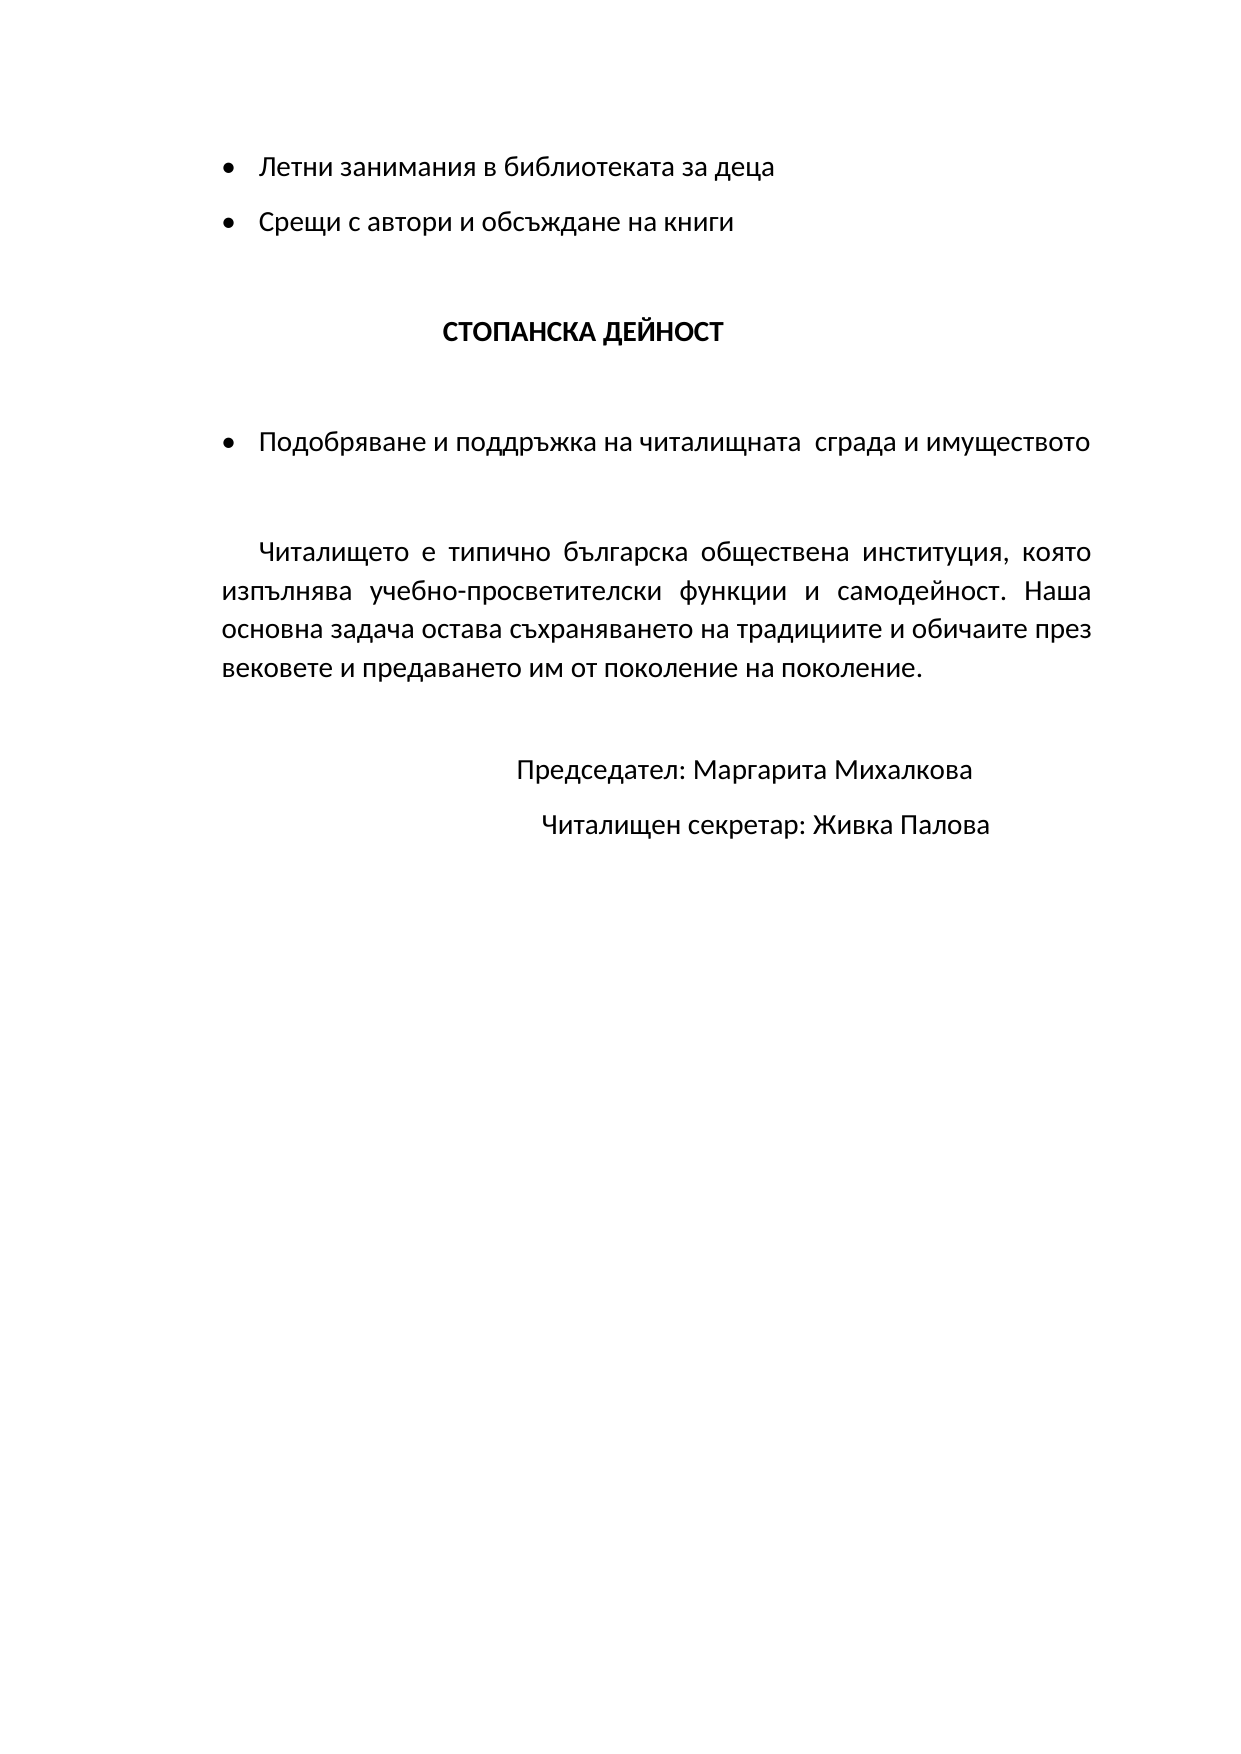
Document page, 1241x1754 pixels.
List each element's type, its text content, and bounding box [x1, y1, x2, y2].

text СТОПАНСКА ДЕЙНОСТ [443, 313, 1093, 348]
list Подобряване и поддръжка на читалищната сграда и имуществото [221, 423, 1093, 459]
list Срещи с автори и обсъждане на книги [221, 203, 1093, 238]
text Читалищен секретар: Живка Палова [221, 806, 1093, 842]
list Летни занимания в библиотеката за деца [221, 148, 1093, 183]
text Председател: Маргарита Михалкова [221, 751, 1093, 787]
text Читалището е типично българска обществена институция, която изпълнява учебно-просветителски функции и самодейност. Наша основна задача остава съхраняването на традициите и обичаите през вековете и предаването им от поколение на поколение. [221, 533, 1093, 684]
